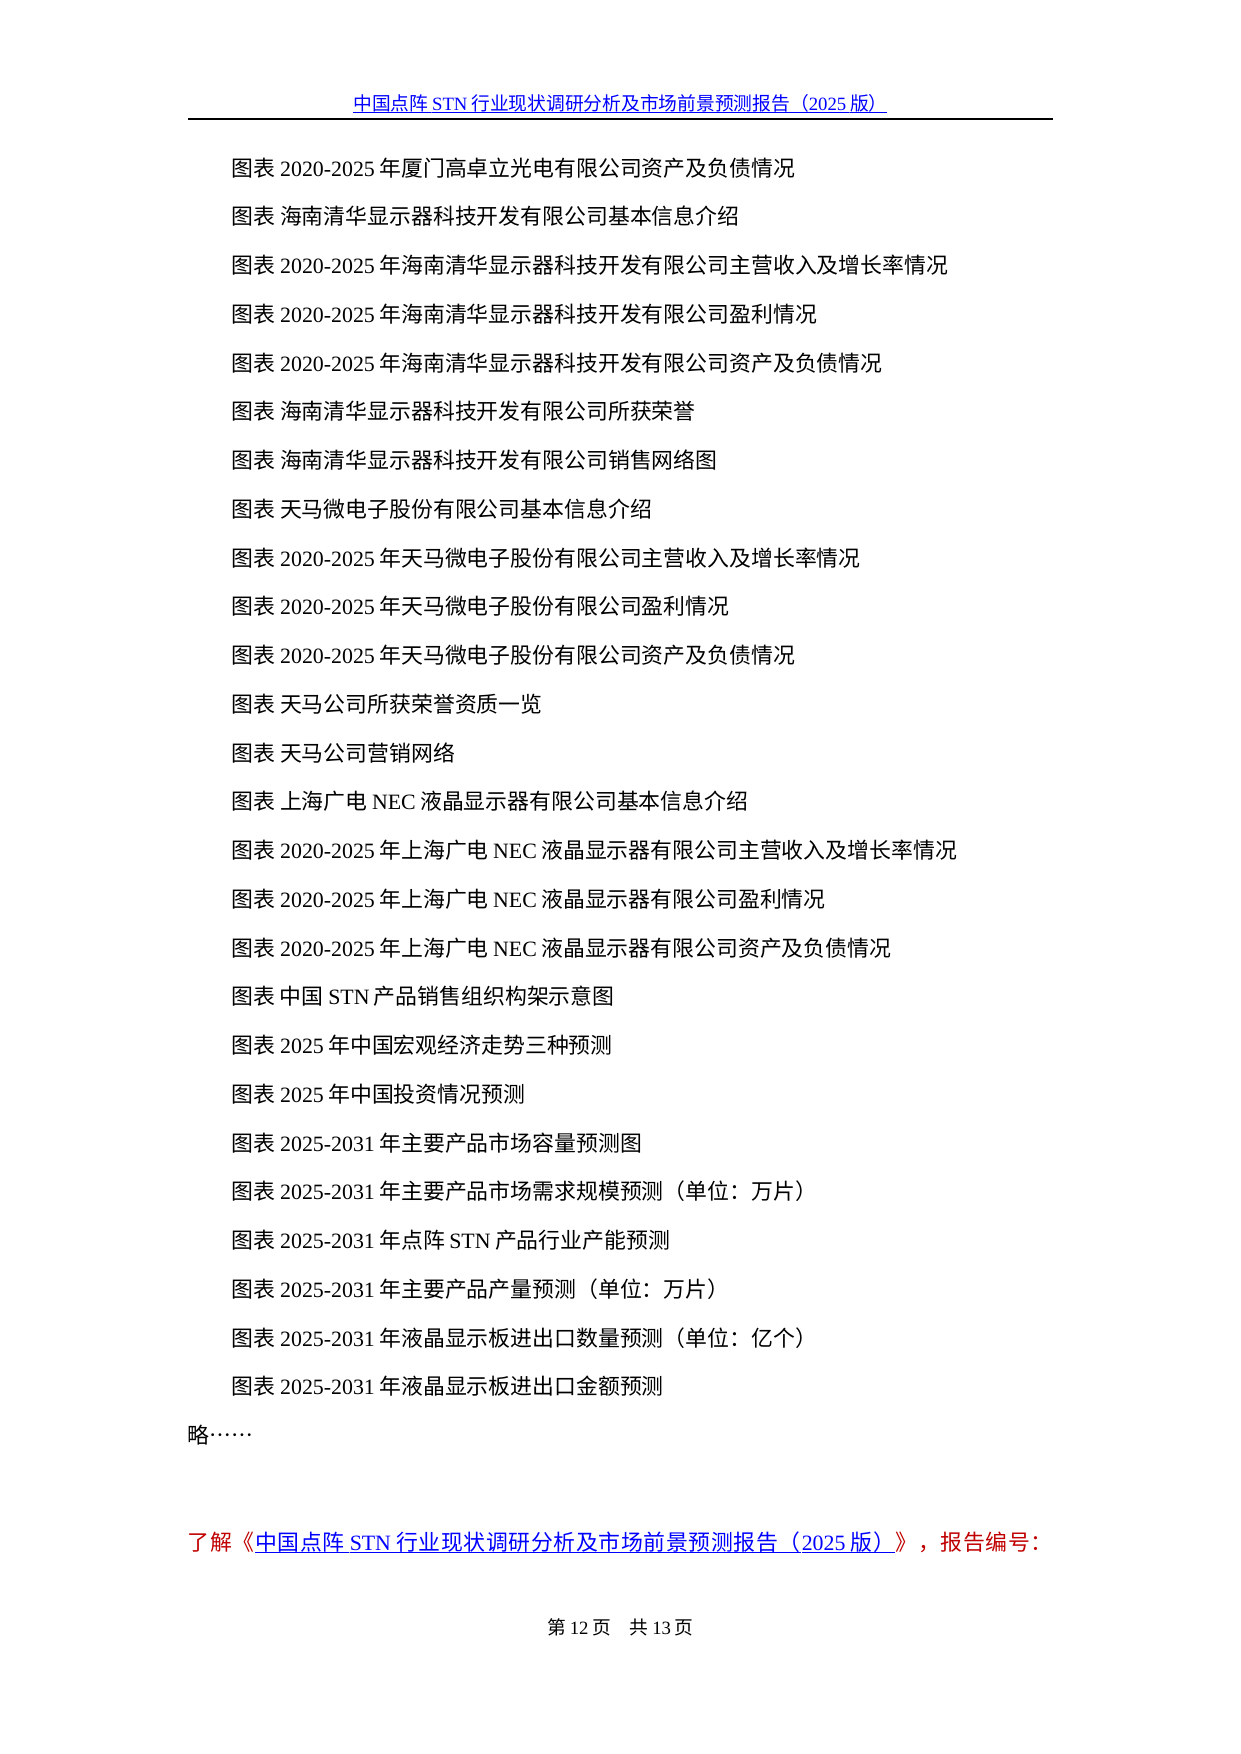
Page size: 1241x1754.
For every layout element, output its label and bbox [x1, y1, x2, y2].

text [187, 1524, 1053, 1557]
text [187, 150, 1053, 1450]
